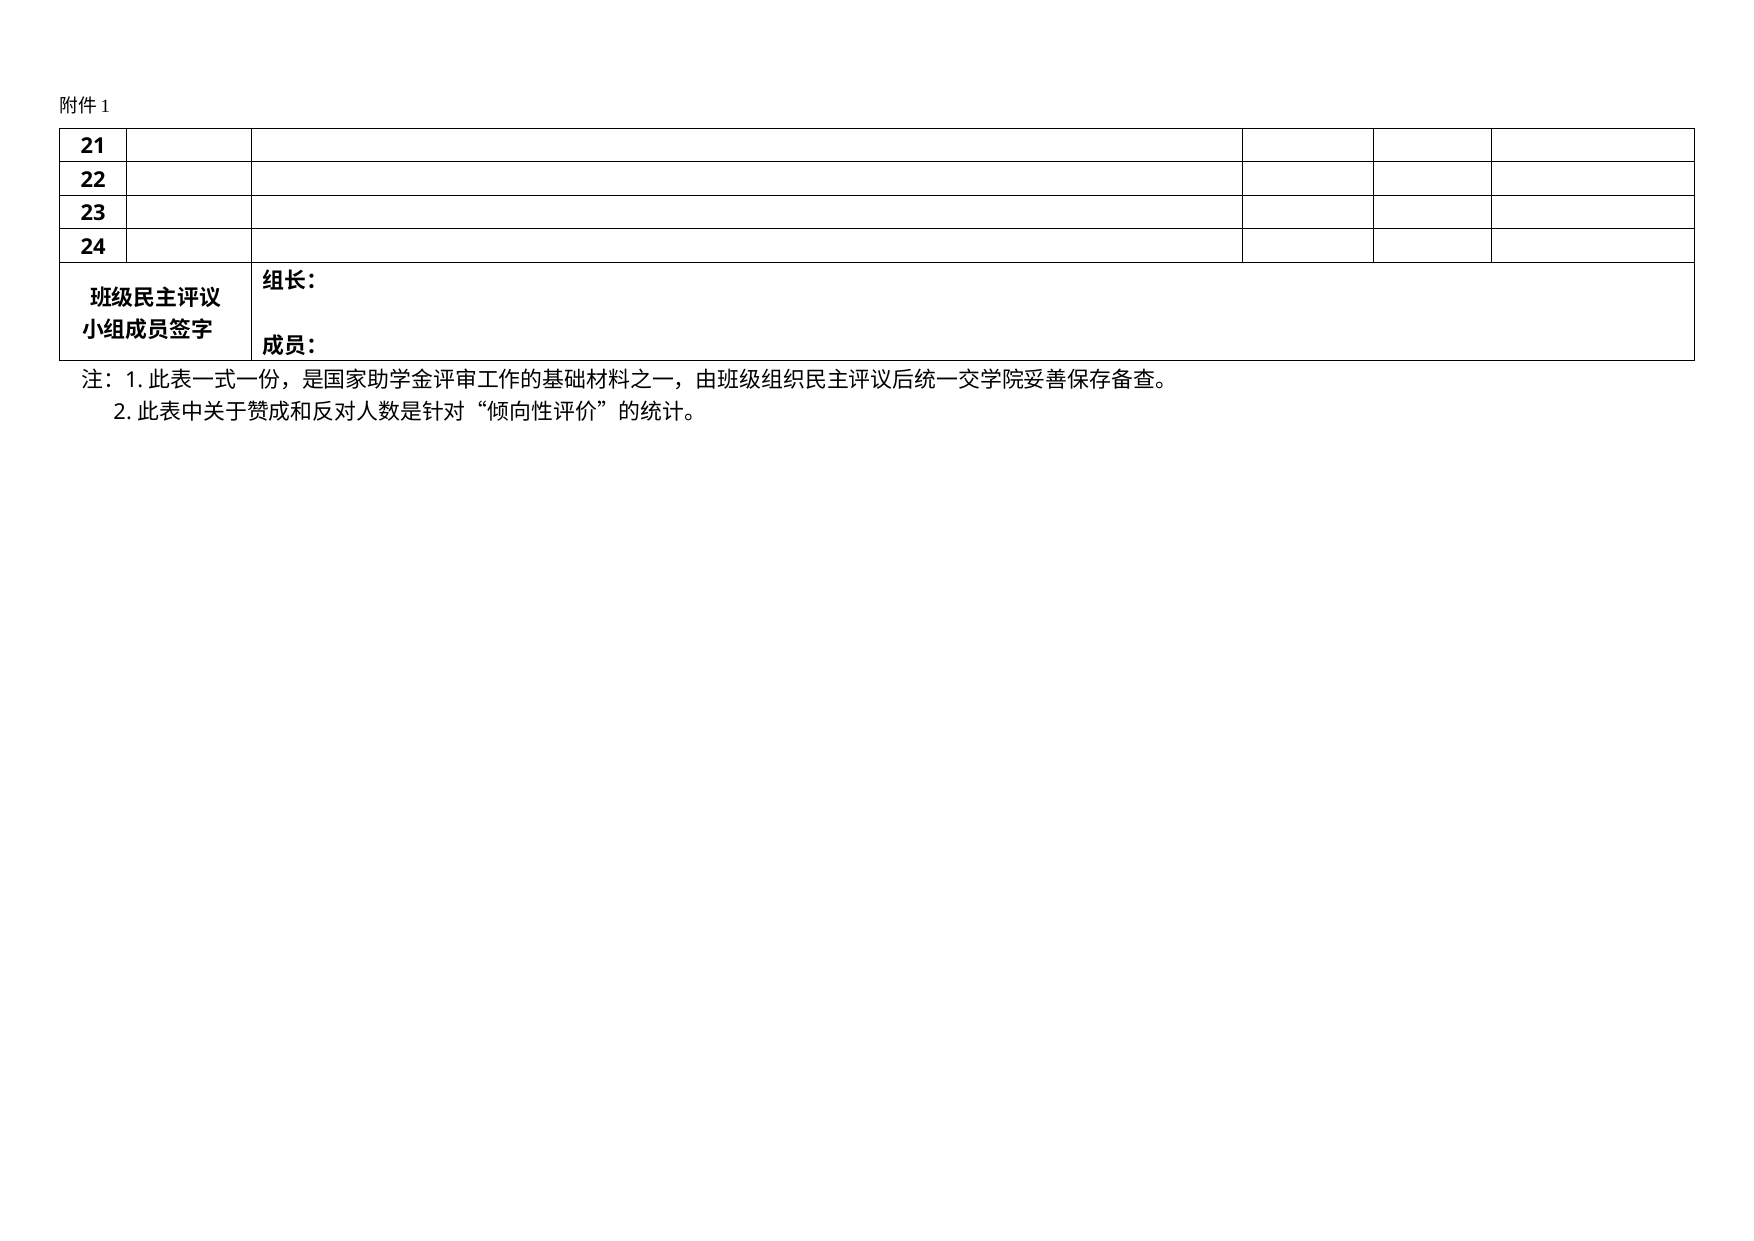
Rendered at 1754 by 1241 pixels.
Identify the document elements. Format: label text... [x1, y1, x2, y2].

table_cell [1492, 229, 1694, 262]
table_cell [1374, 162, 1491, 195]
table_cell 班级民主评议 小组成员签字 [60, 263, 251, 360]
table_cell [1492, 196, 1694, 228]
table_cell 组长： 成员： [252, 263, 1694, 360]
table_cell 21 [60, 129, 126, 161]
text 2. 此表中关于赞成和反对人数是针对“倾向性评价”的统计。 [59, 394, 1695, 426]
table_cell [1374, 229, 1491, 262]
table_cell 23 [60, 196, 126, 228]
text 注：1. 此表一式一份，是国家助学金评审工作的基础材料之一，由班级组织民主评议后统一交学院妥善保存备查。 [59, 361, 1695, 394]
table_cell [127, 162, 251, 195]
table_cell [1492, 129, 1694, 161]
table_cell 24 [60, 229, 126, 262]
table_cell [1243, 196, 1373, 228]
table_cell [1374, 196, 1491, 228]
table_cell [1243, 162, 1373, 195]
table_cell [1243, 129, 1373, 161]
table_cell 22 [60, 162, 126, 195]
table_cell [1374, 129, 1491, 161]
table_cell [127, 129, 251, 161]
table_cell [252, 196, 1242, 228]
table_cell [1492, 162, 1694, 195]
table_cell [252, 162, 1242, 195]
table_cell [127, 196, 251, 228]
table_cell [1243, 229, 1373, 262]
table_cell [252, 229, 1242, 262]
table_cell [252, 129, 1242, 161]
table_cell [127, 229, 251, 262]
